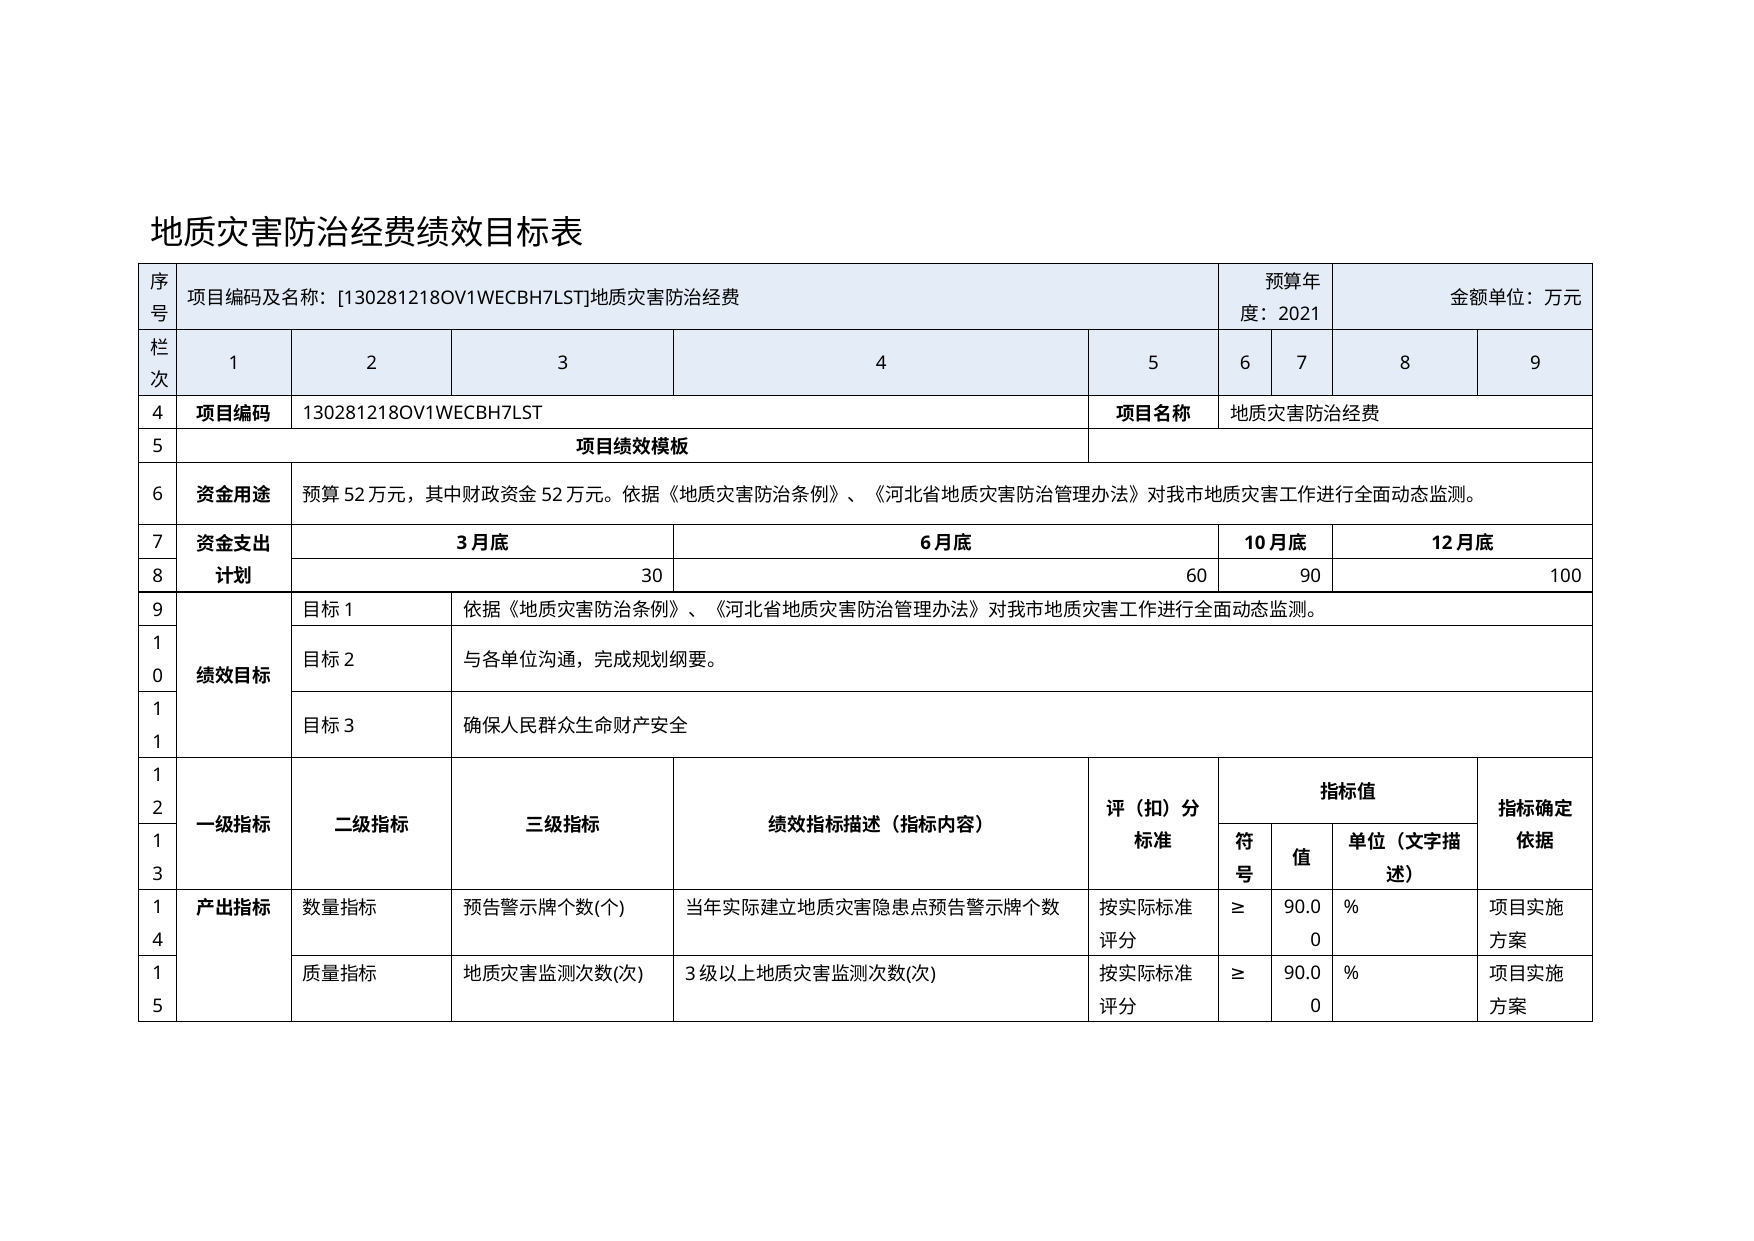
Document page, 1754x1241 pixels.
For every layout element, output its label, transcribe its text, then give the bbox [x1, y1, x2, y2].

table_cell 目标2 [292, 626, 451, 691]
table_cell 预算52万元，其中财政资金52万元。依据《地质灾害防治条例》、《河北省地质灾害防治管理办法》对我市地质灾害工作进行全面动态监测。 [292, 463, 1592, 524]
table_cell 130281218OV1WECBH7LST [292, 396, 1088, 428]
table_cell 1 [177, 330, 291, 395]
table_cell 资金支出计划 [177, 525, 291, 591]
table_cell 10 [139, 626, 176, 691]
table_cell 项目实施方案 [1478, 890, 1592, 955]
table_cell 8 [1333, 330, 1477, 395]
table_header 金额单位：万元 [1333, 264, 1592, 329]
table_cell 指标确定依据 [1478, 758, 1592, 889]
table_cell 栏次 [139, 330, 176, 395]
table_cell 依据《地质灾害防治条例》、《河北省地质灾害防治管理办法》对我市地质灾害工作进行全面动态监测。 [452, 593, 1592, 625]
table_cell 确保人民群众生命财产安全 [452, 692, 1592, 757]
table_cell 符号 [1219, 824, 1271, 889]
table_cell 评（扣）分标准 [1089, 758, 1218, 889]
table_cell 9 [1478, 330, 1592, 395]
table_cell 11 [139, 692, 176, 757]
table_cell 3 [452, 330, 673, 395]
table_cell 三级指标 [452, 758, 673, 889]
table_cell 数量指标 [292, 890, 451, 955]
table_cell % [1333, 890, 1477, 955]
table_header 序号 [139, 264, 176, 329]
table_cell 6 [1219, 330, 1271, 395]
table_cell 与各单位沟通，完成规划纲要。 [452, 626, 1592, 691]
table_cell 3月底 [292, 525, 673, 558]
table_cell 资金用途 [177, 463, 291, 524]
table_cell 项目编码 [177, 396, 291, 428]
table_cell 绩效目标 [177, 593, 291, 757]
table_cell 60 [674, 559, 1218, 591]
table_cell 二级指标 [292, 758, 451, 889]
table_cell 当年实际建立地质灾害隐患点预告警示牌个数 [674, 890, 1088, 955]
table_cell 项目实施方案 [1478, 956, 1592, 1021]
table_cell 5 [139, 429, 176, 462]
text 地质灾害防治经费绩效目标表 [150, 198, 1604, 263]
table_cell 14 [139, 890, 176, 955]
table_cell 地质灾害防治经费 [1219, 396, 1592, 428]
table_cell 90 [1219, 559, 1332, 591]
table_cell 30 [292, 559, 673, 591]
table_cell 项目名称 [1089, 396, 1218, 428]
table_cell 2 [292, 330, 451, 395]
table_cell ≥ [1219, 890, 1271, 955]
table_cell 单位（文字描述） [1333, 824, 1477, 889]
table_cell 4 [139, 396, 176, 428]
table_cell 项目绩效模板 [177, 429, 1088, 462]
table_cell 90.00 [1272, 890, 1332, 955]
table_cell 5 [1089, 330, 1218, 395]
table_cell 4 [674, 330, 1088, 395]
table_cell 目标1 [292, 593, 451, 625]
table_cell 3级以上地质灾害监测次数(次) [674, 956, 1088, 1021]
table_cell 8 [139, 559, 176, 591]
table_cell [1089, 429, 1592, 462]
table_cell 6 [139, 463, 176, 524]
table_cell 预告警示牌个数(个) [452, 890, 673, 955]
table_cell 6月底 [674, 525, 1218, 558]
table_cell 目标3 [292, 692, 451, 757]
table_cell 7 [139, 525, 176, 558]
table_cell 10月底 [1219, 525, 1332, 558]
table_cell 一级指标 [177, 758, 291, 889]
table_cell 按实际标准评分 [1089, 956, 1218, 1021]
table_cell 按实际标准评分 [1089, 890, 1218, 955]
table_cell % [1333, 956, 1477, 1021]
table_cell 产出指标 [177, 890, 291, 1021]
table_cell 绩效指标描述（指标内容） [674, 758, 1088, 889]
table_cell ≥ [1219, 956, 1271, 1021]
table_cell 15 [139, 956, 176, 1021]
table_cell 13 [139, 824, 176, 889]
table_header 项目编码及名称：[130281218OV1WECBH7LST]地质灾害防治经费 [177, 264, 1218, 329]
table_cell 质量指标 [292, 956, 451, 1021]
table_cell 9 [139, 593, 176, 625]
table_cell 90.00 [1272, 956, 1332, 1021]
table_header 预算年度：2021 [1219, 264, 1332, 329]
table_cell 地质灾害监测次数(次) [452, 956, 673, 1021]
table_cell 值 [1272, 824, 1332, 889]
table_cell 12月底 [1333, 525, 1592, 558]
table_cell 7 [1272, 330, 1332, 395]
table_cell 100 [1333, 559, 1592, 591]
table_cell 指标值 [1219, 758, 1477, 823]
table_cell 12 [139, 758, 176, 823]
